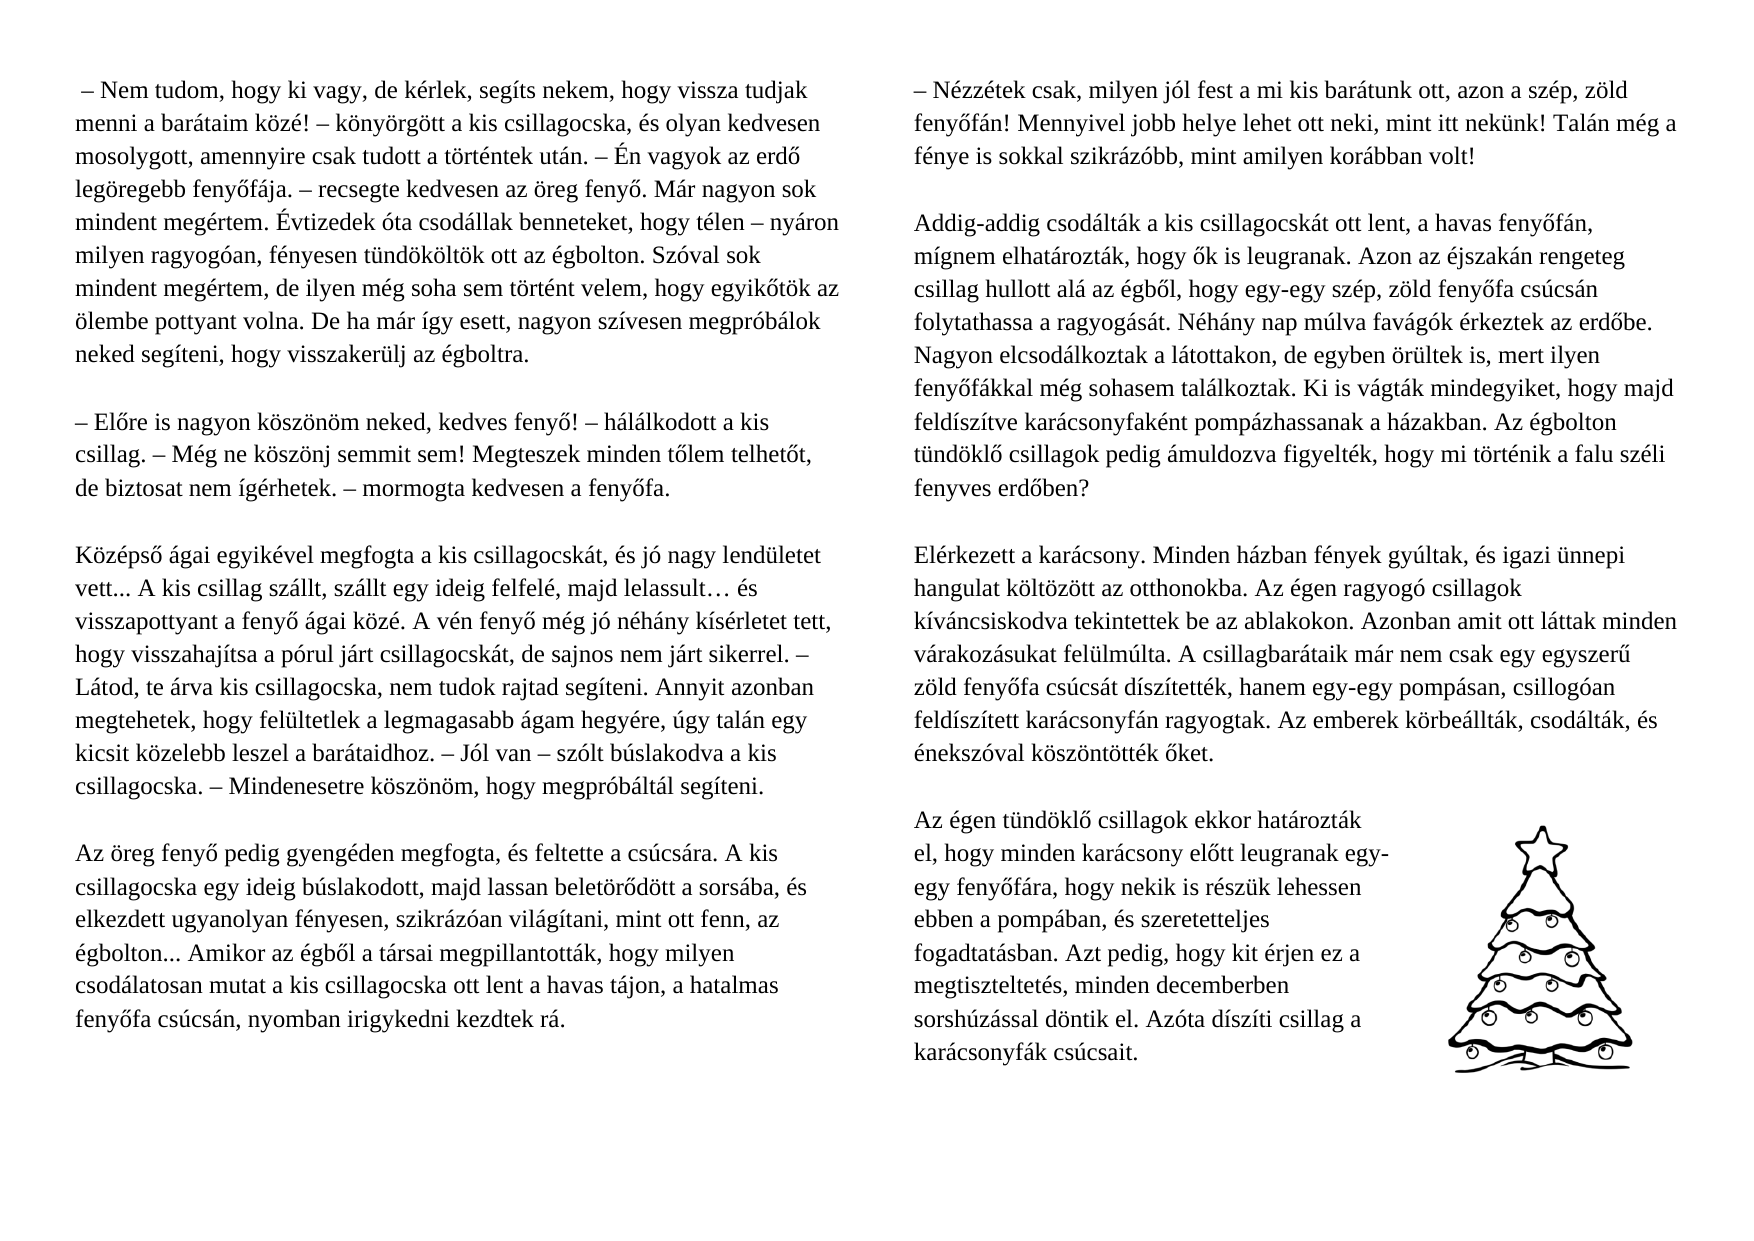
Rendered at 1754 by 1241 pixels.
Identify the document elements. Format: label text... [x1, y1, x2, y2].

text Az öreg fenyő pedig gyengéden megfogta, és feltette a csúcsára. A kis csillagocska egy ideig búslakodott, majd lassan beletörődött a sorsába, és elkezdett ugyanolyan fényesen, szikrázóan világítani, mint ott fenn, az égbolton... Amikor az égből a társai megpillantották, hogy milyen csodálatosan mutat a kis csillagocska ott lent a havas tájon, a hatalmas fenyőfa csúcsán, nyomban irigykedni kezdtek rá. [75, 838, 840, 1032]
text – Nem tudom, hogy ki vagy, de kérlek, segíts nekem, hogy vissza tudjak menni a barátaim közé! – könyörgött a kis csillagocska, és olyan kedvesen mosolygott, amennyire csak tudott a történtek után. – Én vagyok az erdő legöregebb fenyőfája. – recsegte kedvesen az öreg fenyő. Már nagyon sok mindent megértem. Évtizedek óta csodállak benneteket, hogy télen – nyáron milyen ragyogóan, fényesen tündököltök ott az égbolton. Szóval sok mindent megértem, de ilyen még soha sem történt velem, hogy egyikőtök az ölembe pottyant volna. De ha már így esett, nagyon szívesen megpróbálok neked segíteni, hogy visszakerülj az égboltra. [75, 75, 840, 368]
text Addig-addig csodálták a kis csillagocskát ott lent, a havas fenyőfán, mígnem elhatározták, hogy ők is leugranak. Azon az éjszakán rengeteg csillag hullott alá az égből, hogy egy-egy szép, zöld fenyőfa csúcsán folytathassa a ragyogását. Néhány nap múlva favágók érkeztek az erdőbe. Nagyon elcsodálkoztak a látottakon, de egyben örültek is, mert ilyen fenyőfákkal még sohasem találkoztak. Ki is vágták mindegyiket, hogy majd feldíszítve karácsonyfaként pompázhassanak a házakban. Az égbolton tündöklő csillagok pedig ámuldozva figyelték, hogy mi történik a falu széli fenyves erdőben? [914, 208, 1679, 501]
text – Előre is nagyon köszönöm neked, kedves fenyő! – hálálkodott a kis csillag. – Még ne köszönj semmit sem! Megteszek minden tőlem telhetőt, de biztosat nem ígérhetek. – mormogta kedvesen a fenyőfa. [75, 407, 840, 501]
text Elérkezett a karácsony. Minden házban fények gyúltak, és igazi ünnepi hangulat költözött az otthonokba. Az égen ragyogó csillagok kíváncsiskodva tekintettek be az ablakokon. Azonban amit ott láttak minden várakozásukat felülmúlta. A csillagbarátaik már nem csak egy egyszerű zöld fenyőfa csúcsát díszítették, hanem egy-egy pompásan, csillogóan feldíszített karácsonyfán ragyogtak. Az emberek körbeállták, csodálták, és énekszóval köszöntötték őket. [914, 540, 1679, 767]
picture [1410, 819, 1670, 1079]
text – Nézzétek csak, milyen jól fest a mi kis barátunk ott, azon a szép, zöld fenyőfán! Mennyivel jobb helye lehet ott neki, mint itt nekünk! Talán még a fénye is sokkal szikrázóbb, mint amilyen korábban volt! [914, 75, 1679, 170]
text Középső ágai egyikével megfogta a kis csillagocskát, és jó nagy lendületet vett... A kis csillag szállt, szállt egy ideig felfelé, majd lelassult… és visszapottyant a fenyő ágai közé. A vén fenyő még jó néhány kísérletet tett, hogy visszahajítsa a pórul járt csillagocskát, de sajnos nem járt sikerrel. – Látod, te árva kis csillagocska, nem tudok rajtad segíteni. Annyit azonban megtehetek, hogy felültetlek a legmagasabb ágam hegyére, úgy talán egy kicsit közelebb leszel a barátaidhoz. – Jól van – szólt búslakodva a kis csillagocska. – Mindenesetre köszönöm, hogy megpróbáltál segíteni. [75, 540, 840, 800]
